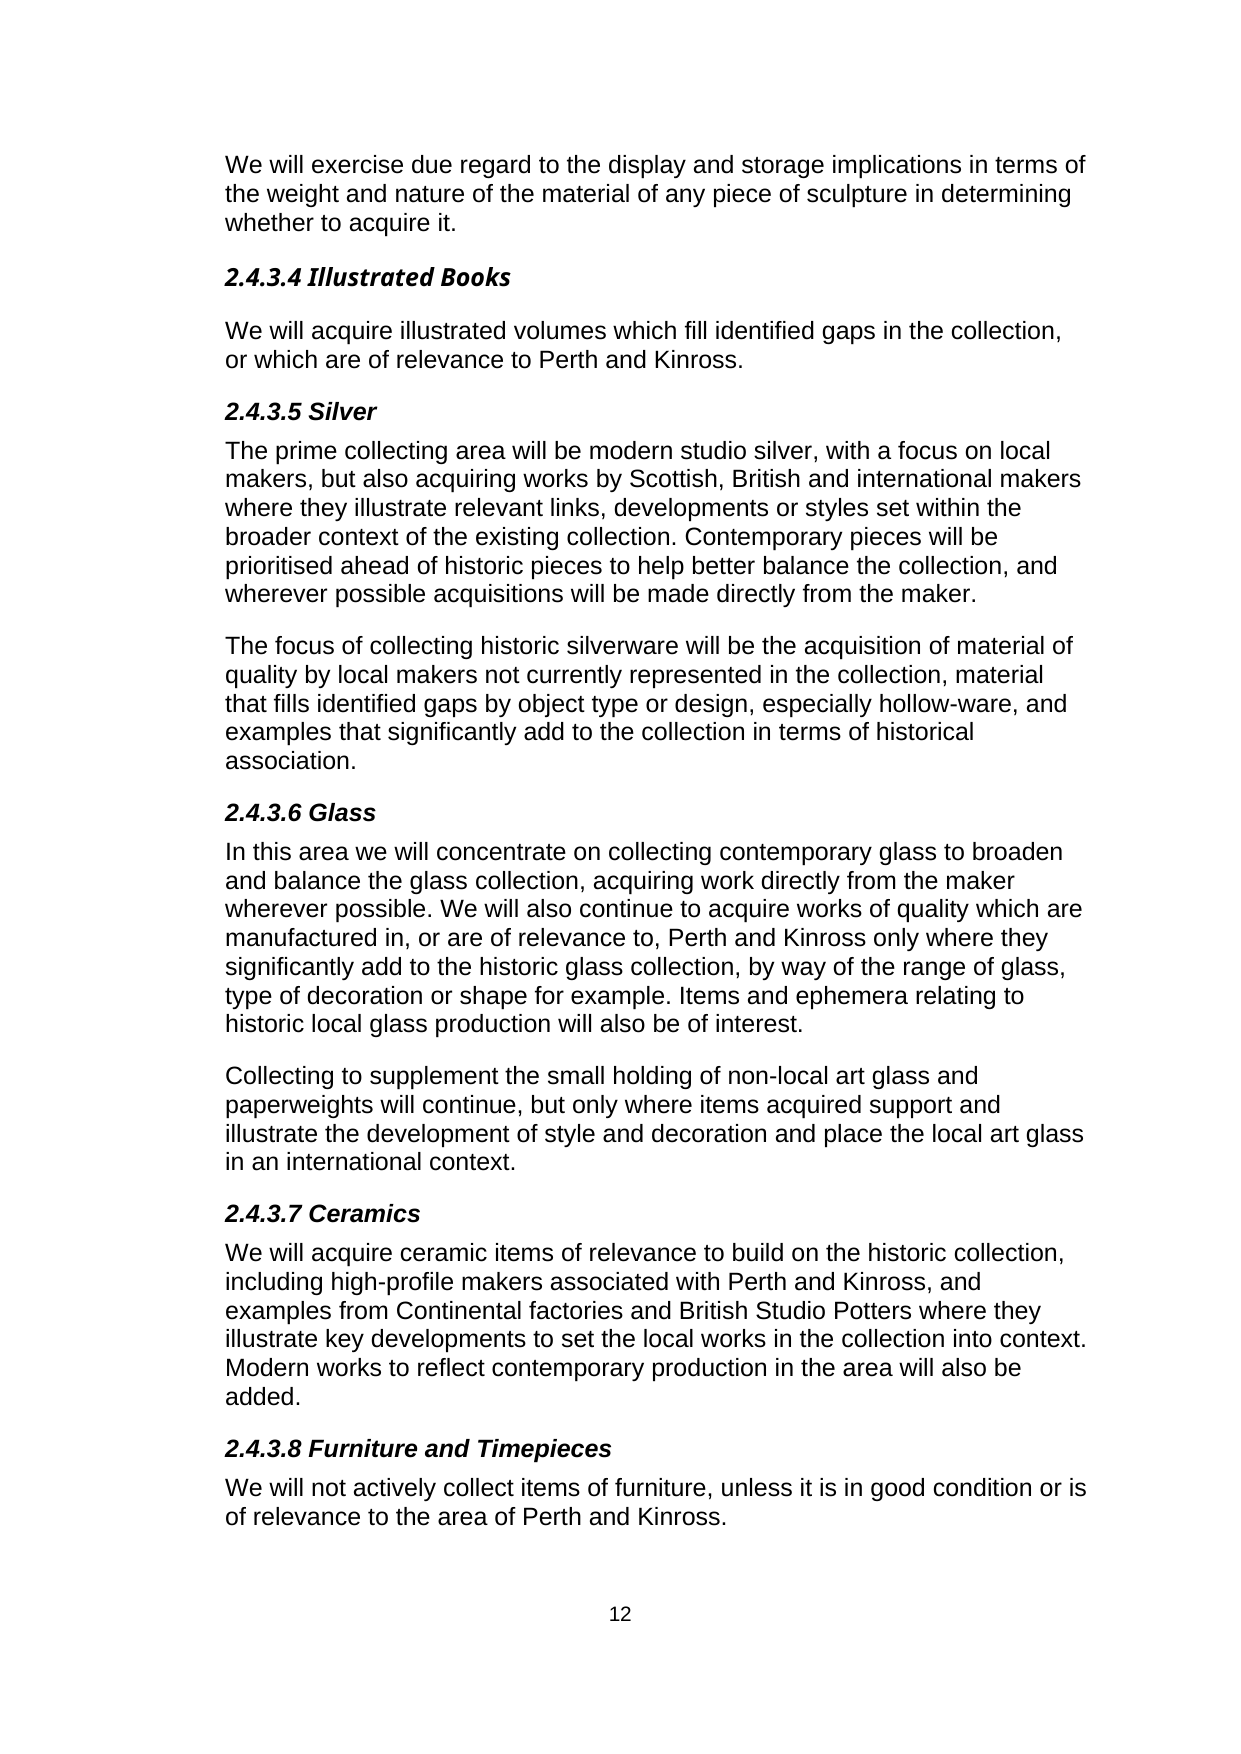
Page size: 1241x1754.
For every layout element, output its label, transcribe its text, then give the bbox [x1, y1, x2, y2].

text 2.4.3.4 Illustrated Books [225, 259, 1090, 293]
text In this area we will concentrate on collecting contemporary glass to broaden and balance the glass collection, acquiring work directly from the maker wherever possible. We will also continue to acquire works of quality which are manufactured in, or are of relevance to, Perth and Kinross only where they significantly add to the historic glass collection, by way of the range of glass, type of decoration or shape for example. Items and ephemera relating to historic local glass production will also be of interest. [225, 837, 1090, 1038]
text The prime collecting area will be modern studio silver, with a focus on local makers, but also acquiring works by Scottish, British and international makers where they illustrate relevant links, developments or styles set within the broader context of the existing collection. Contemporary pieces will be prioritised ahead of historic pieces to help better balance the collection, and wherever possible acquisitions will be made directly from the maker. [225, 436, 1090, 608]
text The focus of collecting historic silverware will be the acquisition of material of quality by local makers not currently represented in the collection, material that fills identified gaps by object type or design, especially hollow-ware, and examples that significantly add to the collection in terms of historical association. [225, 631, 1090, 775]
text We will acquire illustrated volumes which fill identified gaps in the collection, or which are of relevance to Perth and Kinross. [225, 316, 1090, 374]
text 2.4.3.8 Furniture and Timepieces [225, 1434, 1090, 1462]
text Collecting to supplement the small holding of non-local art glass and paperweights will continue, but only where items acquired support and illustrate the development of style and decoration and place the local art glass in an international context. [225, 1061, 1090, 1176]
text 2.4.3.7 Ceramics [225, 1199, 1090, 1228]
text 2.4.3.6 Glass [225, 798, 1090, 827]
text We will acquire ceramic items of relevance to build on the historic collection, including high-profile makers associated with Perth and Kinross, and examples from Continental factories and British Studio Potters where they illustrate key developments to set the local works in the collection into context. Modern works to reflect contemporary production in the area will also be added. [225, 1238, 1090, 1411]
text We will not actively collect items of furniture, unless it is in good condition or is of relevance to the area of Perth and Kinross. [225, 1473, 1090, 1530]
text We will exercise due regard to the display and storage implications in terms of the weight and nature of the material of any piece of sculpture in determining whether to acquire it. [225, 150, 1090, 236]
text 2.4.3.5 Silver [225, 397, 1090, 425]
